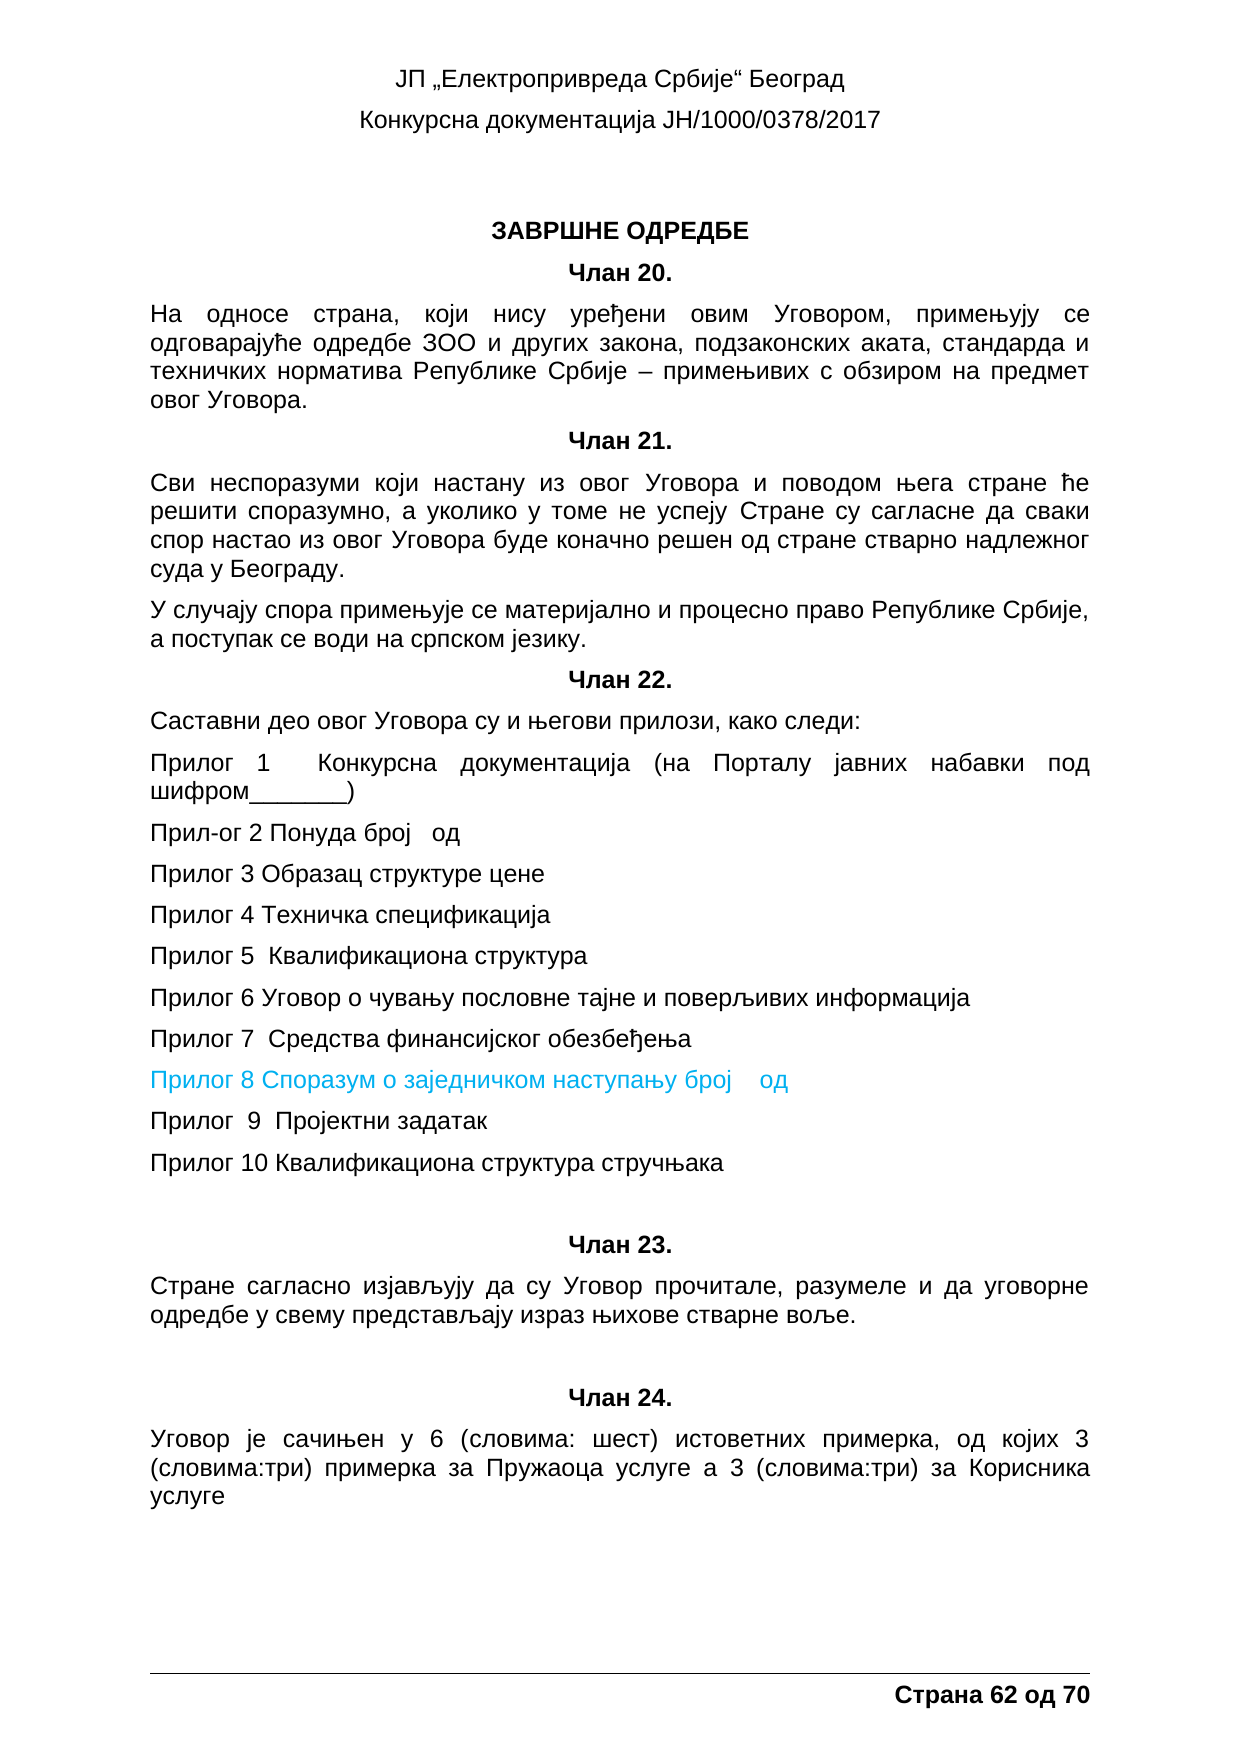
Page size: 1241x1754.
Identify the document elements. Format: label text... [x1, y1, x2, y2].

text Прилог 6 Уговор о чувању пословне тајне и поверљивих информација [150, 982, 1090, 1011]
text Члан 23. [150, 1230, 1090, 1259]
text Прил-ог 2 Понуда број од [150, 817, 1090, 846]
text Члан 20. [150, 257, 1090, 286]
text Прилог 9 Пројектни задатак [150, 1106, 1090, 1135]
text Члан 21. [150, 426, 1090, 455]
text Члан 24. [150, 1382, 1090, 1411]
text На односе страна, који нису уређени овим Уговором, примењују се одговарајуће одредбе ЗОО и других закона, подзаконских аката, стандарда и техничких норматива Републике Србије – примењивих с обзиром на предмет овог Уговора. [150, 299, 1090, 414]
text Сви неспоразуми који настану из овог Уговора и поводом њега стране ће решити споразумно, а уколико у томе не успеју Стране су сагласне да сваки спор настао из овог Уговора буде коначно решен од стране стварно надлежног суда у Београду. [150, 467, 1090, 582]
text Прилог 3 Образац структуре цене [150, 859, 1090, 887]
text Члан 22. [150, 665, 1090, 694]
text Прилог 8 Споразум о заједничком наступању број од [150, 1065, 1090, 1094]
text ЗАВРШНЕ ОДРЕДБЕ [150, 216, 1090, 245]
text Прилог 5 Квалификациона структура [150, 941, 1090, 970]
text Стране сагласно изјављују да су Уговор прочитале, разумеле и да уговорне одредбе у свему представљају израз њихове стварне воље. [150, 1271, 1090, 1329]
text Прилог 7 Средства финансијског обезбеђења [150, 1024, 1090, 1052]
text Уговор је сачињен у 6 (словима: шест) истоветних примерка, од којих 3 (словима:три) примерка за Пружаоца услуге а 3 (словима:три) за Корисника услуге [150, 1424, 1090, 1510]
text У случају спора примењује се материјално и процесно право Републике Србије, а поступак се води на српском језику. [150, 595, 1090, 652]
text Саставни део овог Уговора су и његови прилози, како следи: [150, 706, 1090, 735]
text Прилог 10 Квалификациона структура стручњака [150, 1147, 1090, 1176]
text Прилог 4 Техничка спецификација [150, 900, 1090, 929]
text Прилог 1 Конкурсна документација (на Порталу јавних набавки под шифром_______) [150, 747, 1090, 805]
